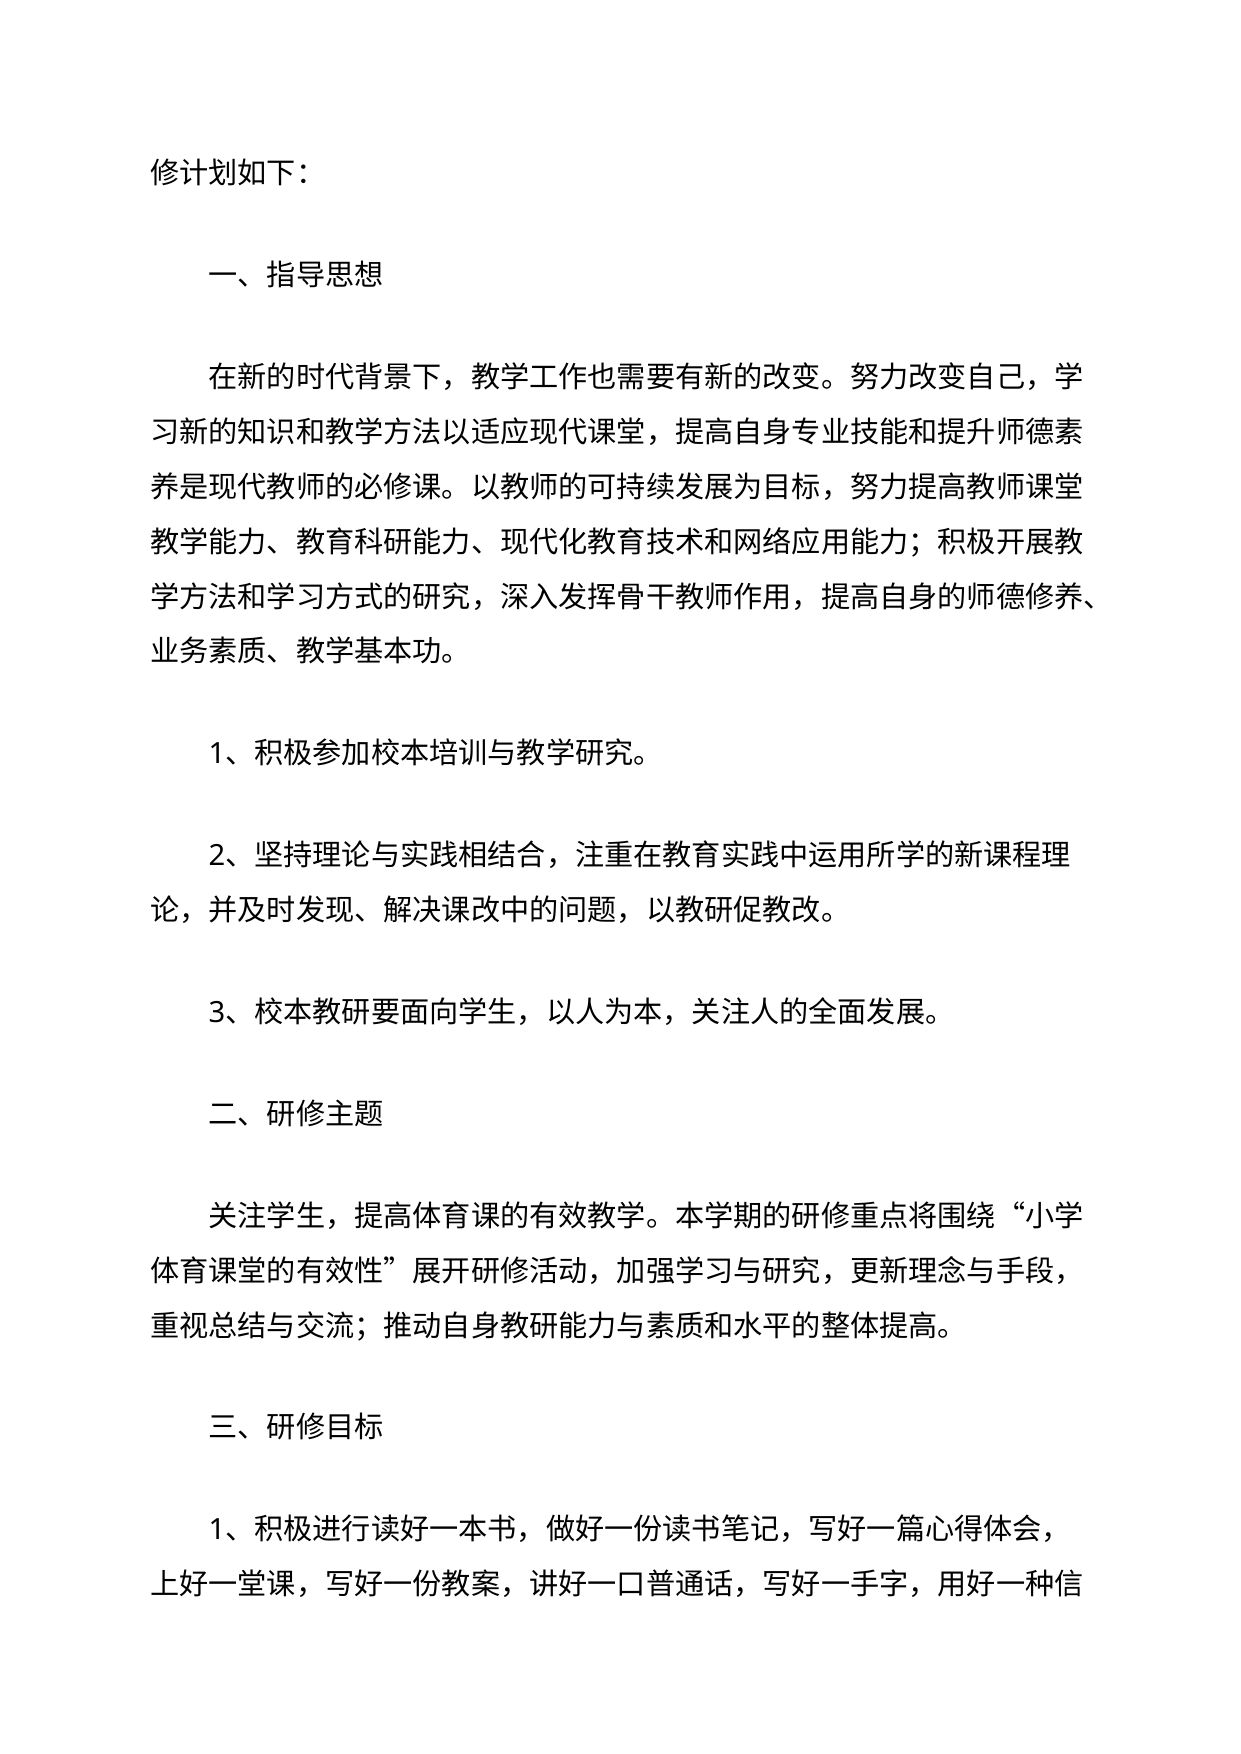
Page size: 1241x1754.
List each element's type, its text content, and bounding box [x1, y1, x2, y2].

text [150, 1506, 1090, 1603]
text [150, 150, 1090, 192]
text 2、坚持理论与实践相结合，注重在教育实践中运用所学的新课程理论，并及时发现、解决课改中的问题，以教研促教改。 [150, 832, 1090, 929]
text 一、指导思想 [150, 252, 1090, 294]
text 在新的时代背景下，教学工作也需要有新的改变。努力改变自己，学习新的知识和教学方法以适应现代课堂，提高自身专业技能和提升师德素养是现代教师的必修课。以教师的可持续发展为目标，努力提高教师课堂教学能力、教育科研能力、现代化教育技术和网络应用能力；积极开展教学方法和学习方式的研究，深入发挥骨干教师作用，提高自身的师德修养、业务素质、教学基本功。 [150, 353, 1090, 670]
text 3、校本教研要面向学生，以人为本，关注人的全面发展。 [150, 988, 1090, 1031]
text 三、研修目标 [150, 1404, 1090, 1446]
text 二、研修主题 [150, 1091, 1090, 1133]
text 关注学生，提高体育课的有效教学。本学期的研修重点将围绕“小学体育课堂的有效性”展开研修活动，加强学习与研究，更新理念与手段，重视总结与交流；推动自身教研能力与素质和水平的整体提高。 [150, 1192, 1090, 1344]
text 1、积极参加校本培训与教学研究。 [150, 730, 1090, 772]
